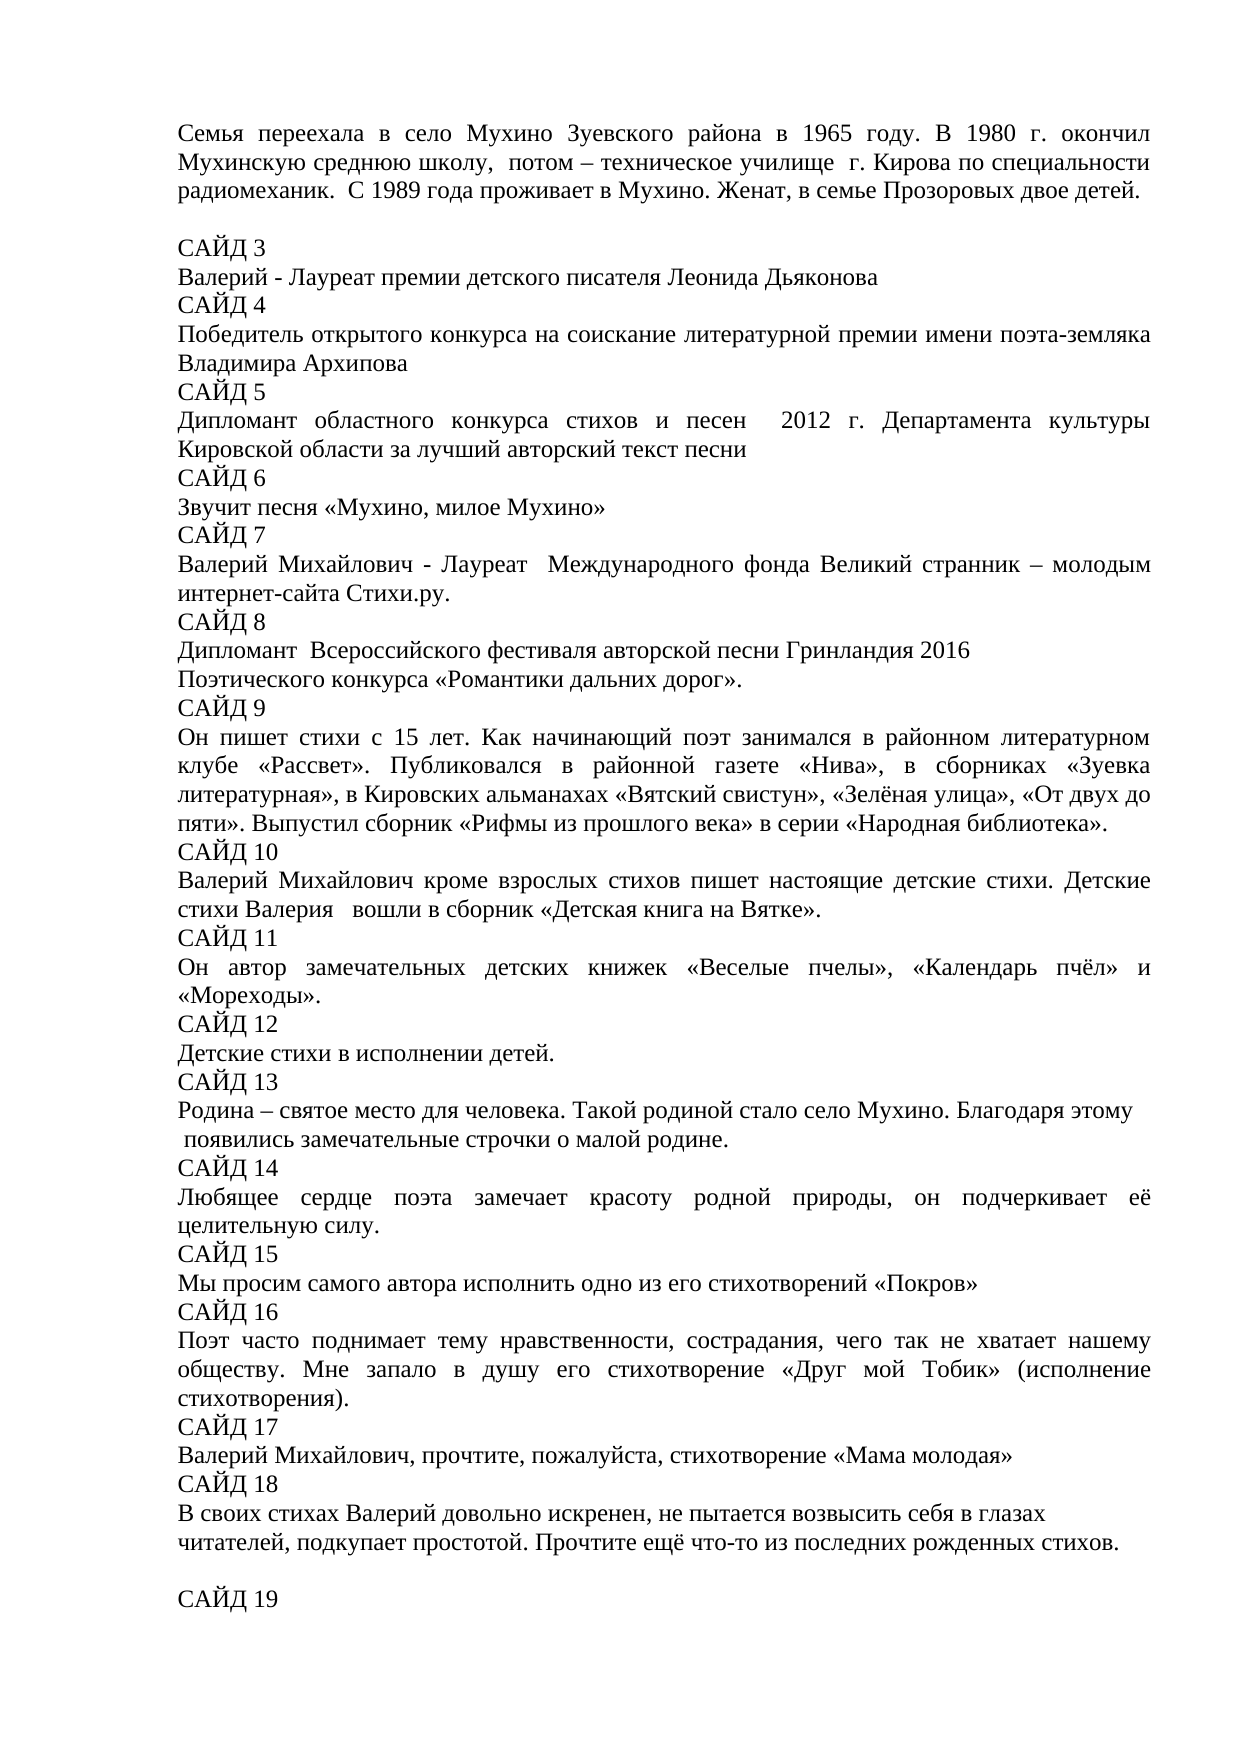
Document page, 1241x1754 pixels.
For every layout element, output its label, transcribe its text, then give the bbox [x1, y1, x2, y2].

text САЙД 15 [177, 1239, 1152, 1268]
text Поэт часто поднимает тему нравственности, сострадания, чего так не хватает нашему обществу. Мне запало в душу его стихотворение «Друг мой Тобик» (исполнение стихотворения). [177, 1326, 1152, 1412]
text САЙД 18 [177, 1469, 1152, 1498]
text САЙД 5 [177, 377, 1152, 406]
text САЙД 10 [177, 837, 1152, 866]
text Детские стихи в исполнении детей. [177, 1038, 1152, 1067]
text САЙД 12 [177, 1009, 1152, 1038]
text Он пишет стихи с 15 лет. Как начинающий поэт занимался в районном литературном клубе «Рассвет». Публиковался в районной газете «Нива», в сборниках «Зуевка литературная», в Кировских альманахах «Вятский свистун», «Зелёная улица», «От двух до пяти». Выпустил сборник «Рифмы из прошлого века» в серии «Народная библиотека». [177, 722, 1152, 837]
text САЙД 17 [177, 1412, 1152, 1441]
text САЙД 9 [177, 693, 1152, 722]
text САЙД 8 [177, 607, 1152, 636]
text появились замечательные строчки о малой родине. [177, 1124, 1152, 1153]
text Звучит песня «Мухино, милое Мухино» [177, 492, 1152, 521]
text Он автор замечательных детских книжек «Веселые пчелы», «Календарь пчёл» и «Мореходы». [177, 952, 1152, 1009]
text САЙД 6 [177, 463, 1152, 492]
text Валерий Михайлович - Лауреат Международного фонда Великий странник – молодым интернет-сайта Стихи.ру. [177, 549, 1152, 607]
text Семья переехала в село Мухино Зуевского района в 1965 году. В 1980 г. окончил Мухинскую среднюю школу, потом – техническое училище г. Кирова по специальности радиомеханик. С 1989 года проживает в Мухино. Женат, в семье Прозоровых двое детей. [177, 118, 1152, 204]
text Победитель открытого конкурса на соискание литературной премии имени поэта-земляка Владимира Архипова [177, 319, 1152, 377]
text Любящее сердце поэта замечает красоту родной природы, он подчеркивает её целительную силу. [177, 1182, 1152, 1239]
text САЙД 11 [177, 923, 1152, 952]
text САЙД 13 [177, 1067, 1152, 1096]
text САЙД 7 [177, 521, 1152, 549]
text Дипломант Всероссийского фестиваля авторской песни Гринландия 2016 [177, 636, 1152, 664]
text В своих стихах Валерий довольно искренен, не пытается возвысить себя в глазах читателей, подкупает простотой. Прочтите ещё что-то из последних рожденных стихов. [177, 1498, 1152, 1556]
text Валерий - Лауреат премии детского писателя Леонида Дьяконова [177, 262, 1152, 291]
text Дипломант областного конкурса стихов и песен 2012 г. Департамента культуры Кировской области за лучший авторский текст песни [177, 406, 1152, 463]
text Валерий Михайлович кроме взрослых стихов пишет настоящие детские стихи. Детские стихи Валерия вошли в сборник «Детская книга на Вятке». [177, 866, 1152, 923]
text САЙД 3 [177, 233, 1152, 262]
text САЙД 16 [177, 1297, 1152, 1326]
text Родина – святое место для человека. Такой родиной стало село Мухино. Благодаря этому [177, 1096, 1152, 1124]
text Валерий Михайлович, прочтите, пожалуйста, стихотворение «Мама молодая» [177, 1441, 1152, 1469]
text САЙД 14 [177, 1153, 1152, 1182]
text САЙД 4 [177, 291, 1152, 319]
text САЙД 19 [177, 1584, 1152, 1613]
text Мы просим самого автора исполнить одно из его стихотворений «Покров» [177, 1268, 1152, 1297]
text Поэтического конкурса «Романтики дальних дорог». [177, 664, 1152, 693]
